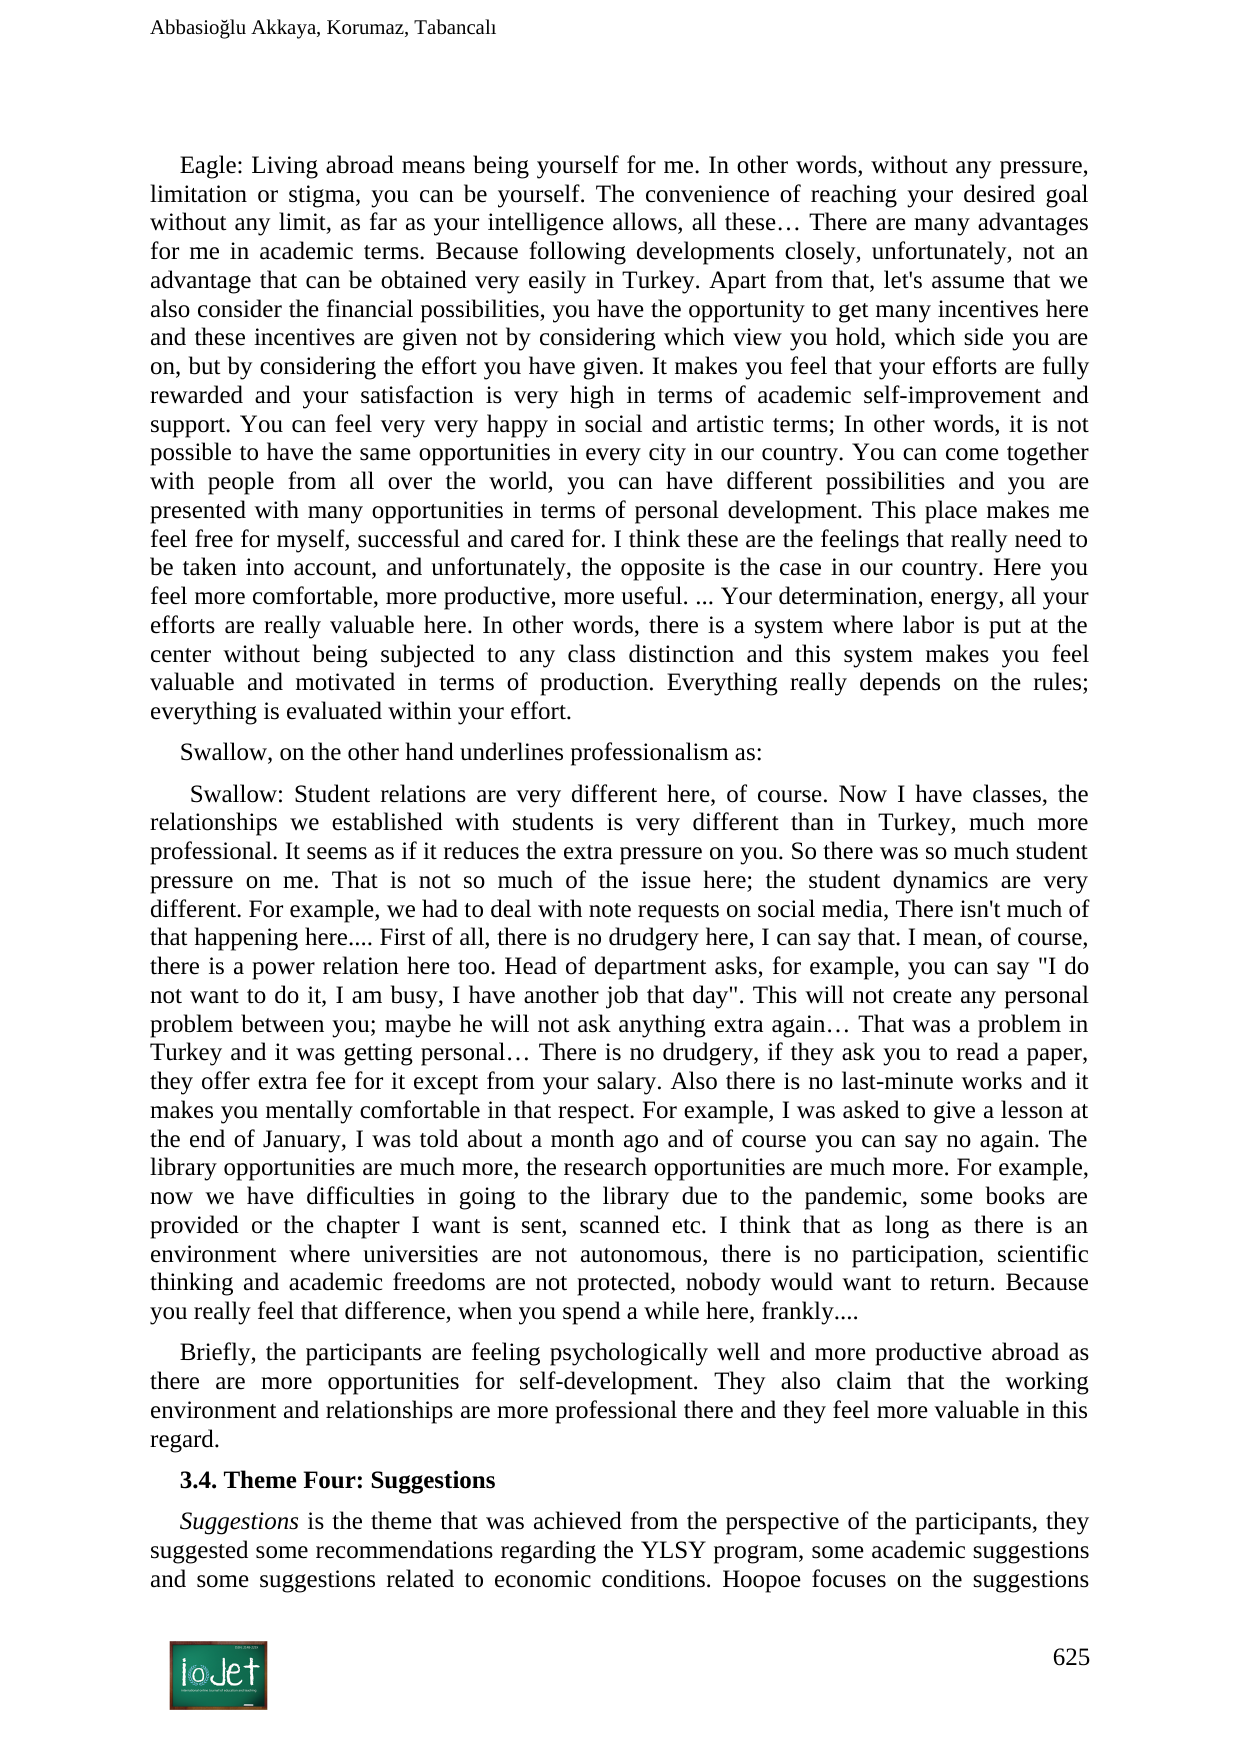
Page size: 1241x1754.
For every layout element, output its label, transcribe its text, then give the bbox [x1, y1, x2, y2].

picture [169, 1641, 268, 1710]
title Briefly, the participants are feeling psychologically well and more productive abroad as there are more opportunities for self-development. They also claim that the working environment and relationships are more professional there and they feel more valuable in this regard. [150, 1337, 1090, 1452]
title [150, 1506, 1090, 1592]
title Swallow, on the other hand underlines professionalism as: [150, 737, 1090, 766]
title Swallow: Student relations are very different here, of course. Now I have classes, the relationships we established with students is very different than in Turkey, much more professional. It seems as if it reduces the extra pressure on you. So there was so much student pressure on me. That is not so much of the issue here; the student dynamics are very different. For example, we had to deal with note requests on social media, There isn't much of that happening here.... First of all, there is no drudgery here, I can say that. I mean, of course, there is a power relation here too. Head of department asks, for example, you can say "I do not want to do it, I am busy, I have another job that day". This will not create any personal problem between you; maybe he will not ask anything extra again… That was a problem in Turkey and it was getting personal… There is no drudgery, if they ask you to read a paper, they offer extra fee for it except from your salary. Also there is no last-minute works and it makes you mentally comfortable in that respect. For example, I was asked to give a lesson at the end of January, I was told about a month ago and of course you can say no again. The library opportunities are much more, the research opportunities are much more. For example, now we have difficulties in going to the library due to the pandemic, some books are provided or the chapter I want is sent, scanned etc. I think that as long as there is an environment where universities are not autonomous, there is no participation, scientific thinking and academic freedoms are not protected, nobody would want to return. Because you really feel that difference, when you spend a while here, frankly.... [150, 779, 1090, 1325]
title Eagle: Living abroad means being yourself for me. In other words, without any pressure, limitation or stigma, you can be yourself. The convenience of reaching your desired goal without any limit, as far as your intelligence allows, all these… There are many advantages for me in academic terms. Because following developments closely, unfortunately, not an advantage that can be obtained very easily in Turkey. Apart from that, let's assume that we also consider the financial possibilities, you have the opportunity to get many incentives here and these incentives are given not by considering which view you hold, which side you are on, but by considering the effort you have given. It makes you feel that your efforts are fully rewarded and your satisfaction is very high in terms of academic self-improvement and support. You can feel very very happy in social and artistic terms; In other words, it is not possible to have the same opportunities in every city in our country. You can come together with people from all over the world, you can have different possibilities and you are presented with many opportunities in terms of personal development. This place makes me feel free for myself, successful and cared for. I think these are the feelings that really need to be taken into account, and unfortunately, the opposite is the case in our country. Here you feel more comfortable, more productive, more useful. ... Your determination, energy, all your efforts are really valuable here. In other words, there is a system where labor is put at the center without being subjected to any class distinction and this system makes you feel valuable and motivated in terms of production. Everything really depends on the rules; everything is evaluated within your effort. [150, 150, 1090, 725]
title 3.4. Theme Four: Suggestions [150, 1465, 1090, 1494]
